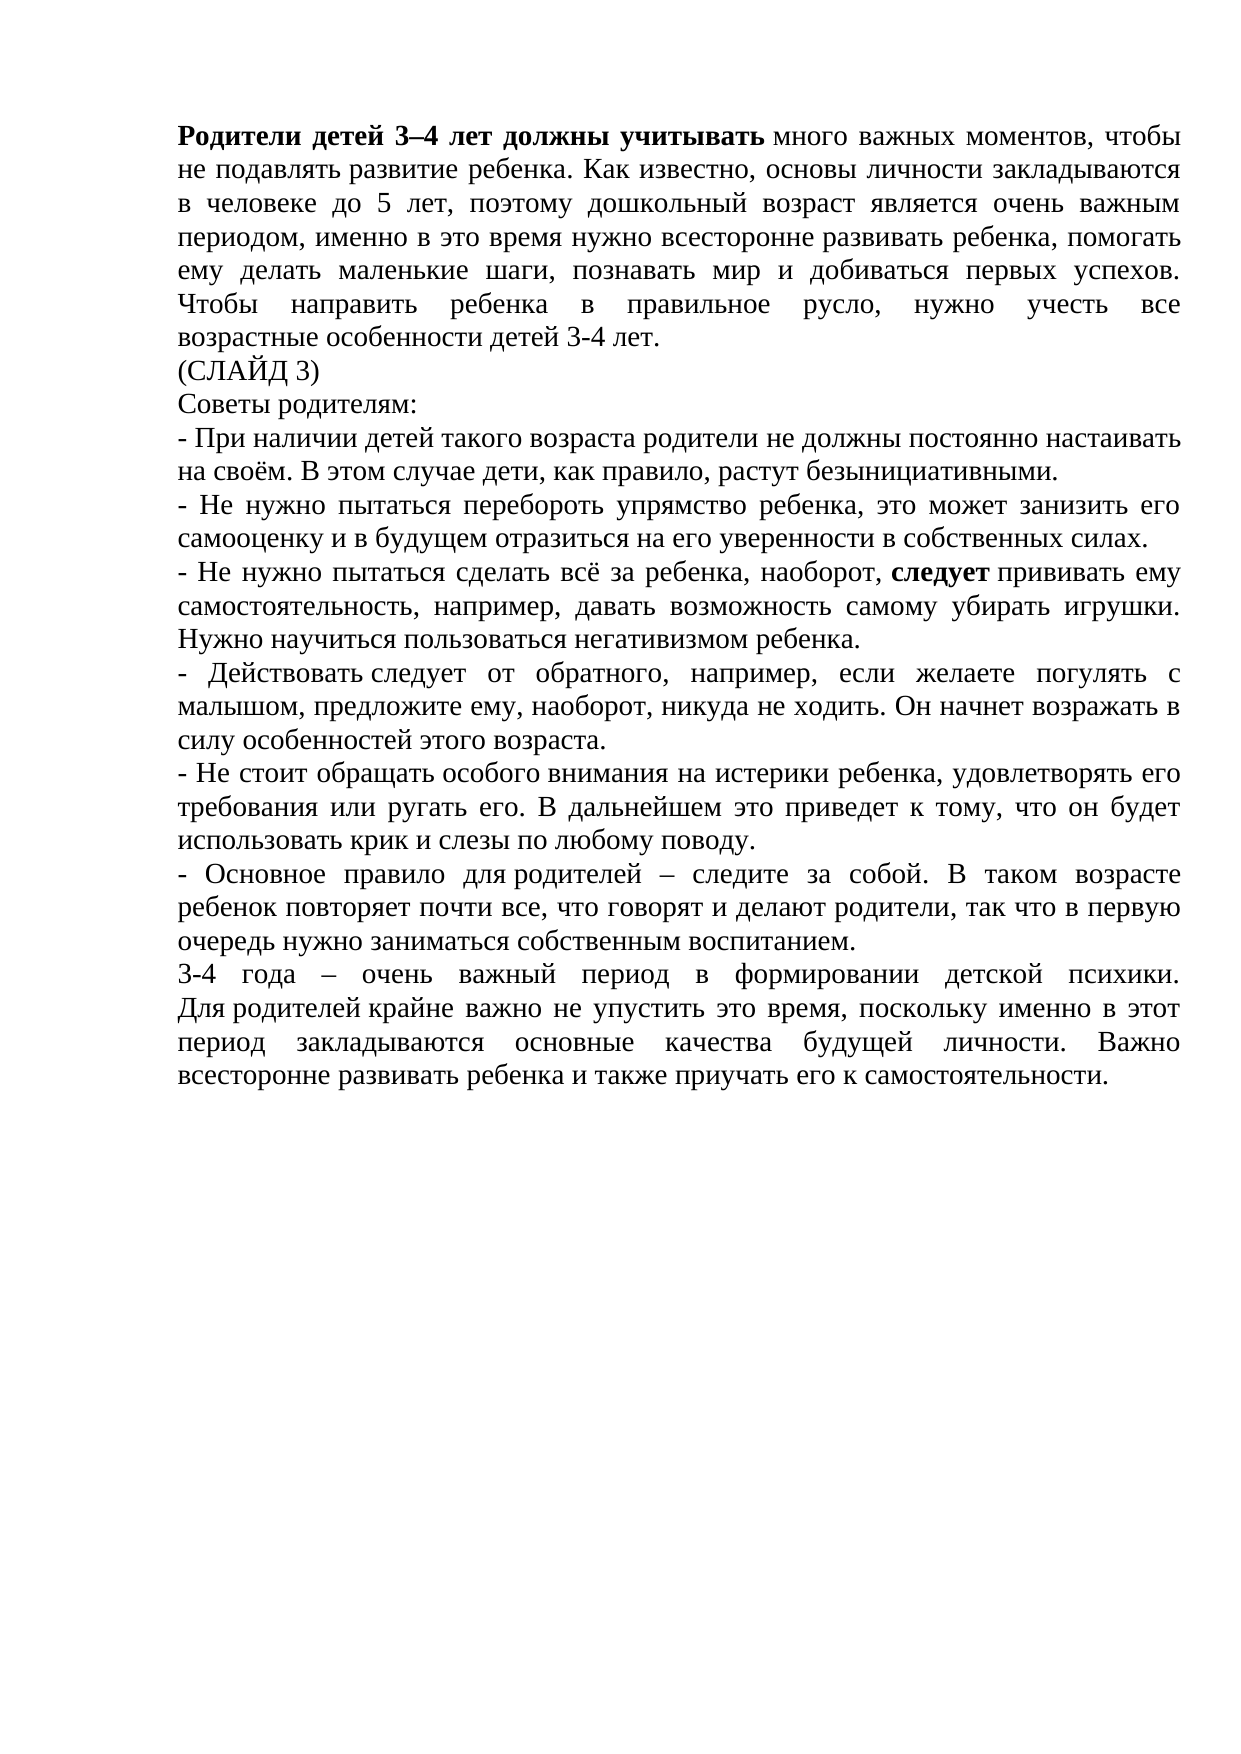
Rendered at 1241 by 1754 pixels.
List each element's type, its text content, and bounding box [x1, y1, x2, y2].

text - Действовать следует от обратного, например, если желаете погулять с малышом, предложите ему, наоборот, никуда не ходить. Он начнет возражать в силу особенностей этого возраста. [177, 655, 1181, 755]
text Советы родителям: [177, 386, 1181, 420]
text Родители детей 3–4 лет должны учитывать много важных моментов, чтобы не подавлять развитие ребенка. Как известно, основы личности закладываются в человеке до 5 лет, поэтому дошкольный возраст является очень важным периодом, именно в это время нужно всесторонне развивать ребенка, помогать ему делать маленькие шаги, познавать мир и добиваться первых успехов. Чтобы направить ребенка в правильное русло, нужно учесть все возрастные особенности детей 3-4 лет. [177, 118, 1181, 353]
text - Не нужно пытаться сделать всё за ребенка, наоборот, следует прививать ему самостоятельность, например, давать возможность самому убирать игрушки. Нужно научиться пользоваться негативизмом ребенка. [177, 554, 1181, 655]
text (СЛАЙД 3) [177, 353, 1181, 386]
text - Основное правило для родителей – следите за собой. В таком возрасте ребенок повторяет почти все, что говорят и делают родители, так что в первую очередь нужно заниматься собственным воспитанием. [177, 856, 1181, 957]
text - При наличии детей такого возраста родители не должны постоянно настаивать на своём. В этом случае дети, как правило, растут безынициативными. [177, 420, 1181, 487]
text - Не нужно пытаться перебороть упрямство ребенка, это может занизить его самооценку и в будущем отразиться на его уверенности в собственных силах. [177, 487, 1181, 554]
text - Не стоит обращать особого внимания на истерики ребенка, удовлетворять его требования или ругать его. В дальнейшем это приведет к тому, что он будет использовать крик и слезы по любому поводу. [177, 755, 1181, 856]
text 3-4 года – очень важный период в формировании детской психики. Для родителей крайне важно не упустить это время, поскольку именно в этот период закладываются основные качества будущей личности. Важно всесторонне развивать ребенка и также приучать его к самостоятельности. [177, 957, 1181, 1091]
